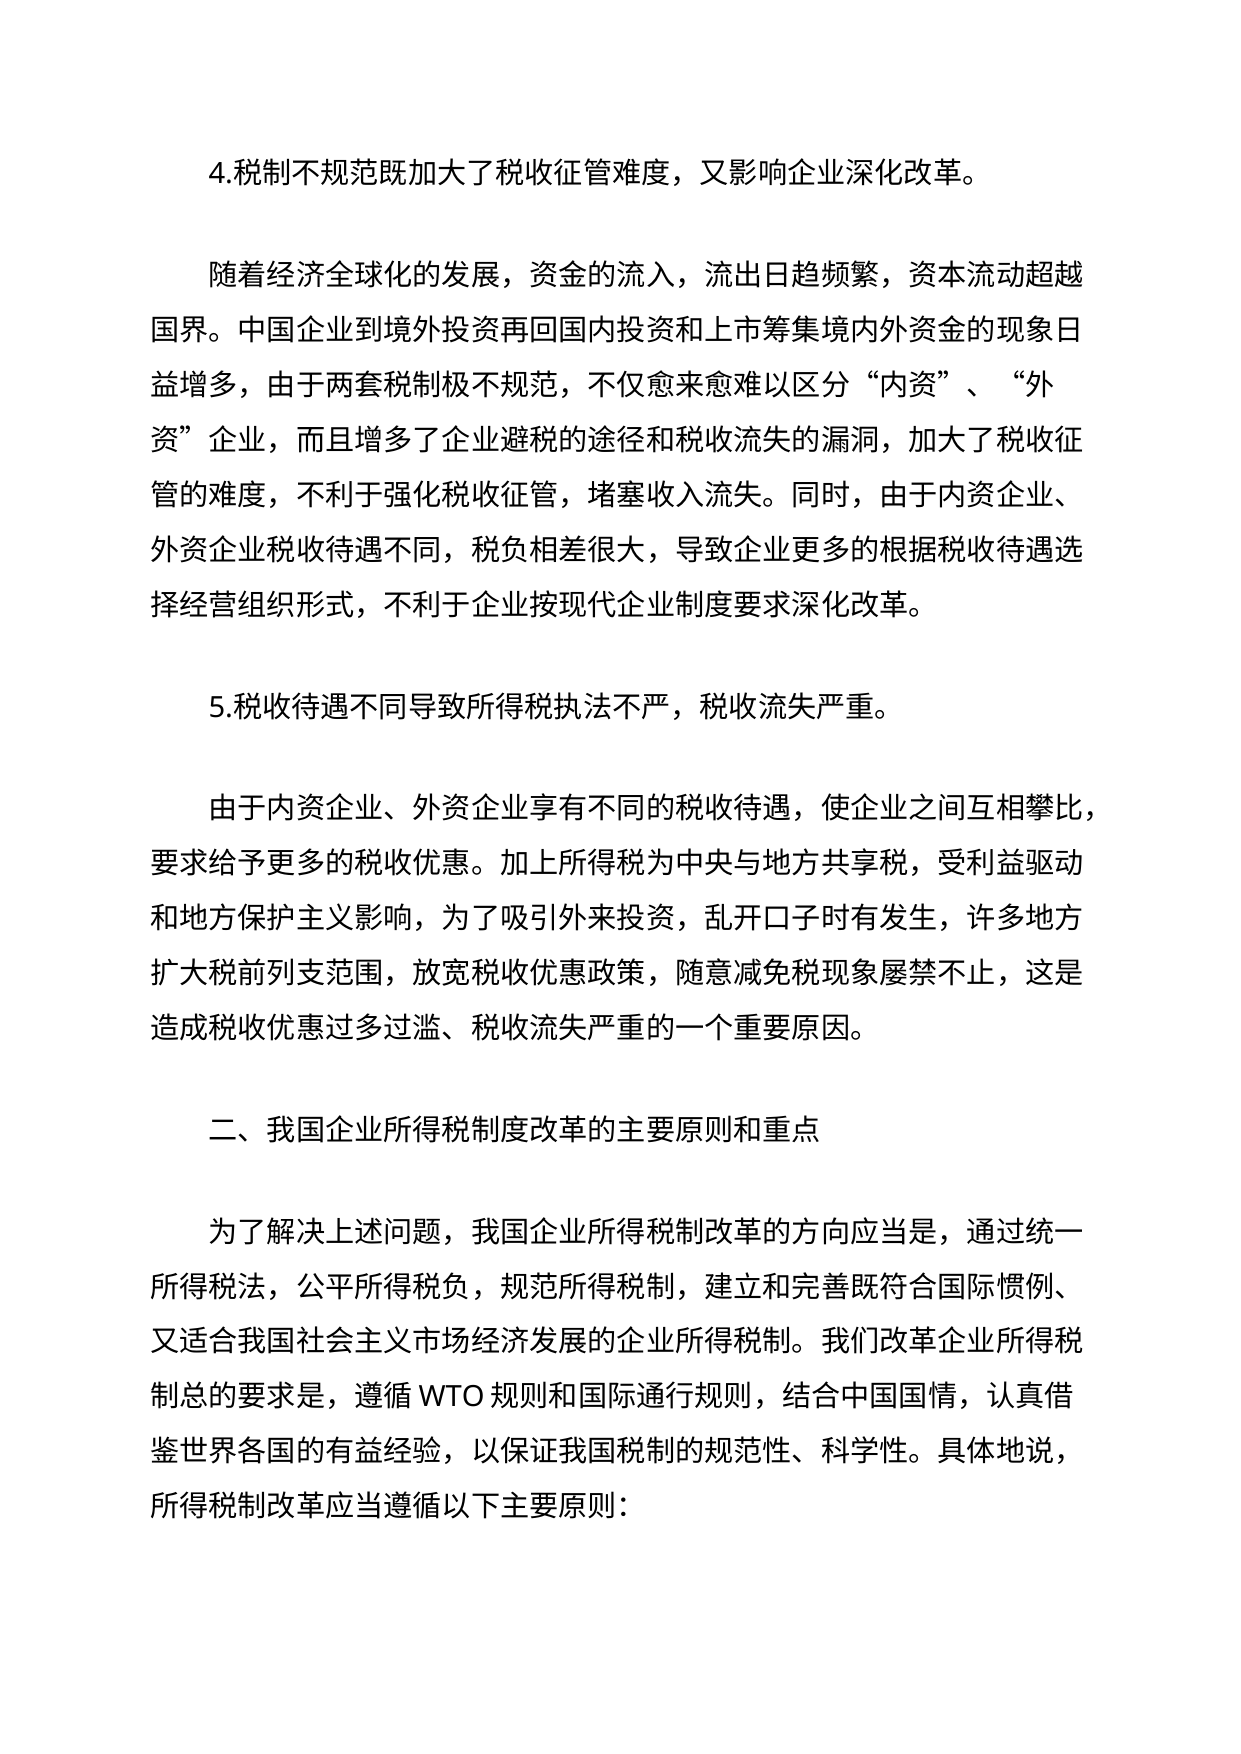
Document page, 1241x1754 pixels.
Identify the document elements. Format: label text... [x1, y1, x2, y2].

text 5.税收待遇不同导致所得税执法不严，税收流失严重。 [150, 683, 1090, 726]
text 由于内资企业、外资企业享有不同的税收待遇，使企业之间互相攀比，要求给予更多的税收优惠。加上所得税为中央与地方共享税，受利益驱动和地方保护主义影响，为了吸引外来投资，乱开口子时有发生，许多地方扩大税前列支范围，放宽税收优惠政策，随意减免税现象屡禁不止，这是造成税收优惠过多过滥、税收流失严重的一个重要原因。 [150, 785, 1090, 1047]
text 为了解决上述问题，我国企业所得税制改革的方向应当是，通过统一所得税法，公平所得税负，规范所得税制，建立和完善既符合国际惯例、又适合我国社会主义市场经济发展的企业所得税制。我们改革企业所得税制总的要求是，遵循WTO规则和国际通行规则，结合中国国情，认真借鉴世界各国的有益经验，以保证我国税制的规范性、科学性。具体地说，所得税制改革应当遵循以下主要原则： [150, 1208, 1090, 1525]
text 4.税制不规范既加大了税收征管难度，又影响企业深化改革。 [150, 150, 1090, 192]
text 随着经济全球化的发展，资金的流入，流出日趋频繁，资本流动超越国界。中国企业到境外投资再回国内投资和上市筹集境内外资金的现象日益增多，由于两套税制极不规范，不仅愈来愈难以区分“内资”、“外资”企业，而且增多了企业避税的途径和税收流失的漏洞，加大了税收征管的难度，不利于强化税收征管，堵塞收入流失。同时，由于内资企业、外资企业税收待遇不同，税负相差很大，导致企业更多的根据税收待遇选择经营组织形式，不利于企业按现代企业制度要求深化改革。 [150, 252, 1090, 624]
text 二、我国企业所得税制度改革的主要原则和重点 [150, 1106, 1090, 1149]
